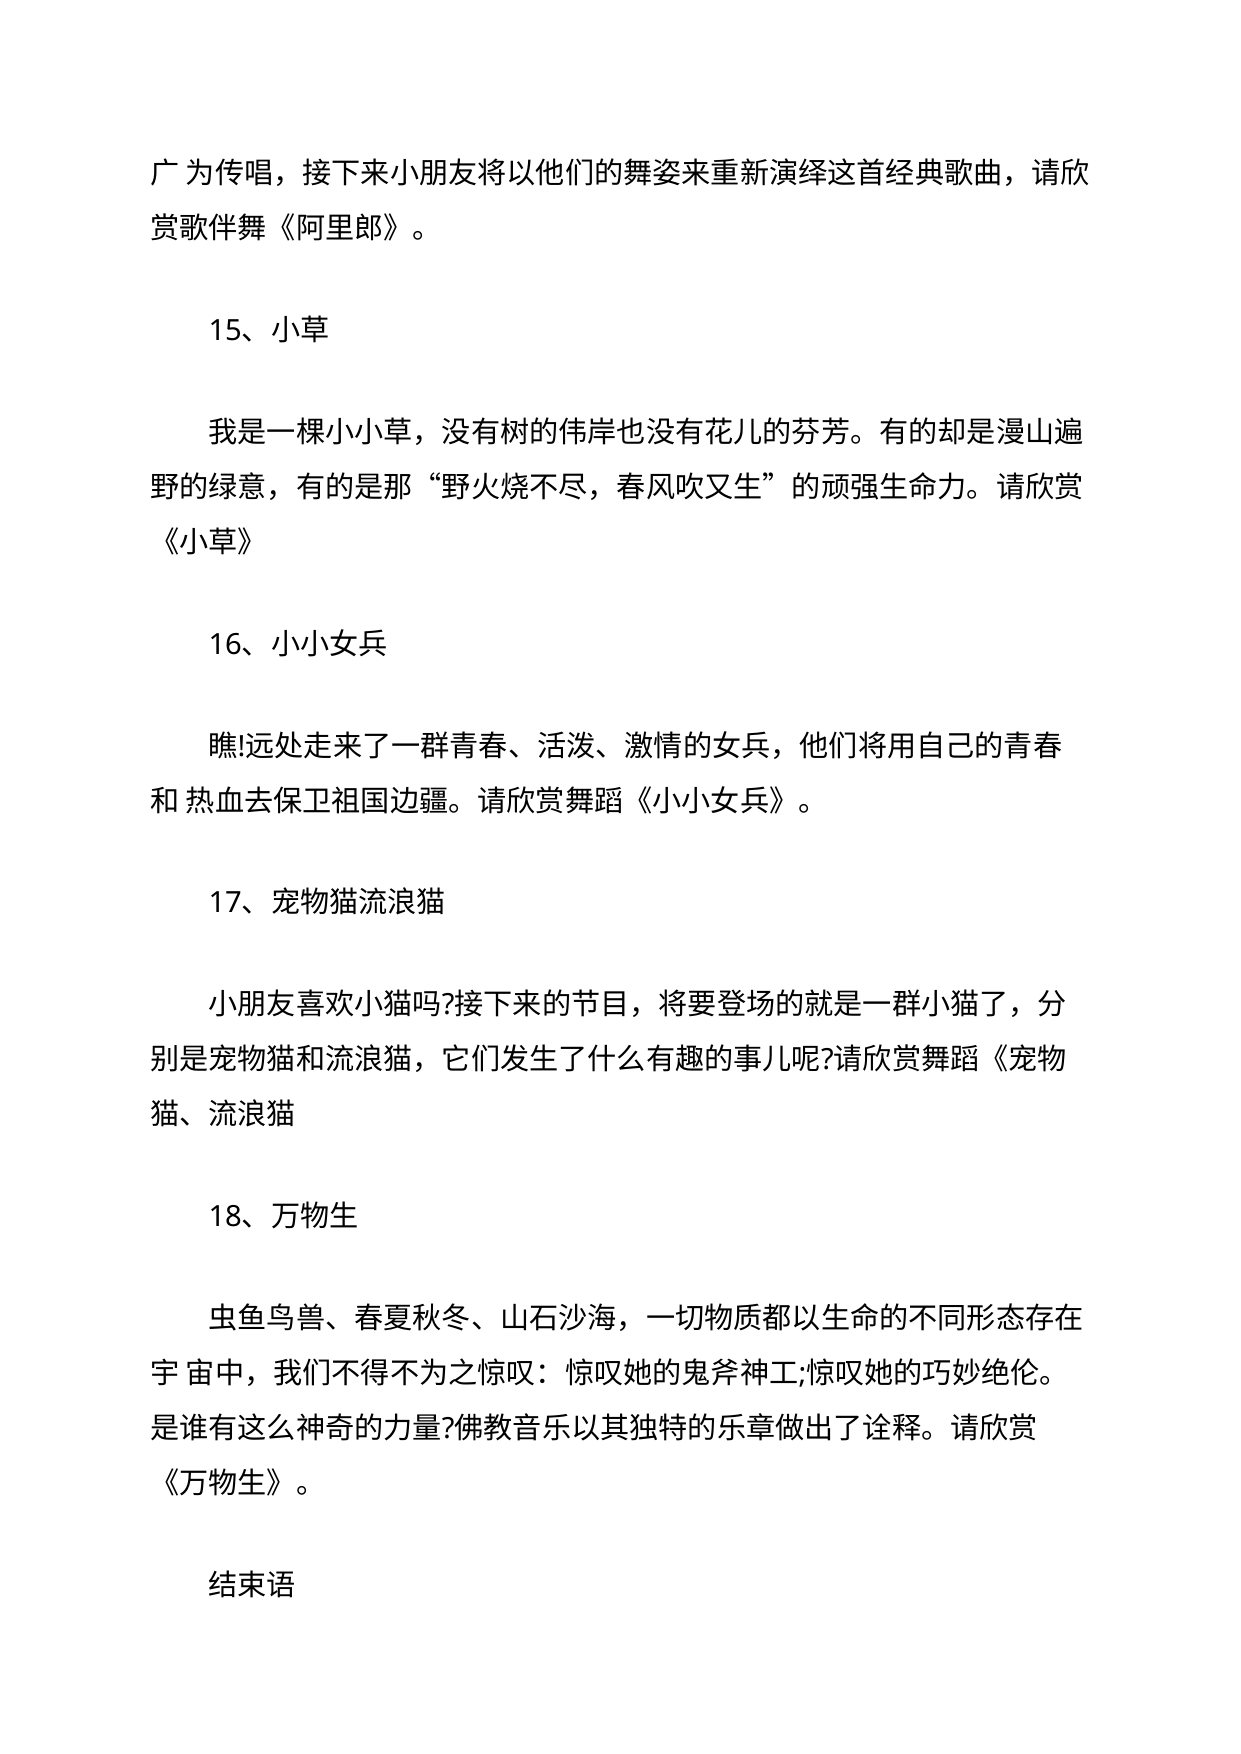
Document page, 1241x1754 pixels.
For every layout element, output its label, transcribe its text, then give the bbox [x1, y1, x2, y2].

text 15、小草 [150, 307, 1090, 349]
text 瞧!远处走来了一群青春、活泼、激情的女兵，他们将用自己的青春和 热血去保卫祖国边疆。请欣赏舞蹈《小小女兵》。 [150, 722, 1090, 819]
text 18、万物生 [150, 1193, 1090, 1235]
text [150, 150, 1090, 247]
text 结束语 [150, 1561, 1090, 1604]
text 小朋友喜欢小猫吗?接下来的节目，将要登场的就是一群小猫了，分别是宠物猫和流浪猫，它们发生了什么有趣的事儿呢?请欣赏舞蹈《宠物 猫、流浪猫 [150, 981, 1090, 1133]
text 16、小小女兵 [150, 620, 1090, 663]
text 17、宠物猫流浪猫 [150, 879, 1090, 921]
text 虫鱼鸟兽、春夏秋冬、山石沙海，一切物质都以生命的不同形态存在宇 宙中，我们不得不为之惊叹：惊叹她的鬼斧神工;惊叹她的巧妙绝伦。是谁有这么神奇的力量?佛教音乐以其独特的乐章做出了诠释。请欣赏《万物生》。 [150, 1295, 1090, 1502]
text 我是一棵小小草，没有树的伟岸也没有花儿的芬芳。有的却是漫山遍野的绿意，有的是那“野火烧不尽，春风吹又生”的顽强生命力。请欣赏 《小草》 [150, 409, 1090, 561]
